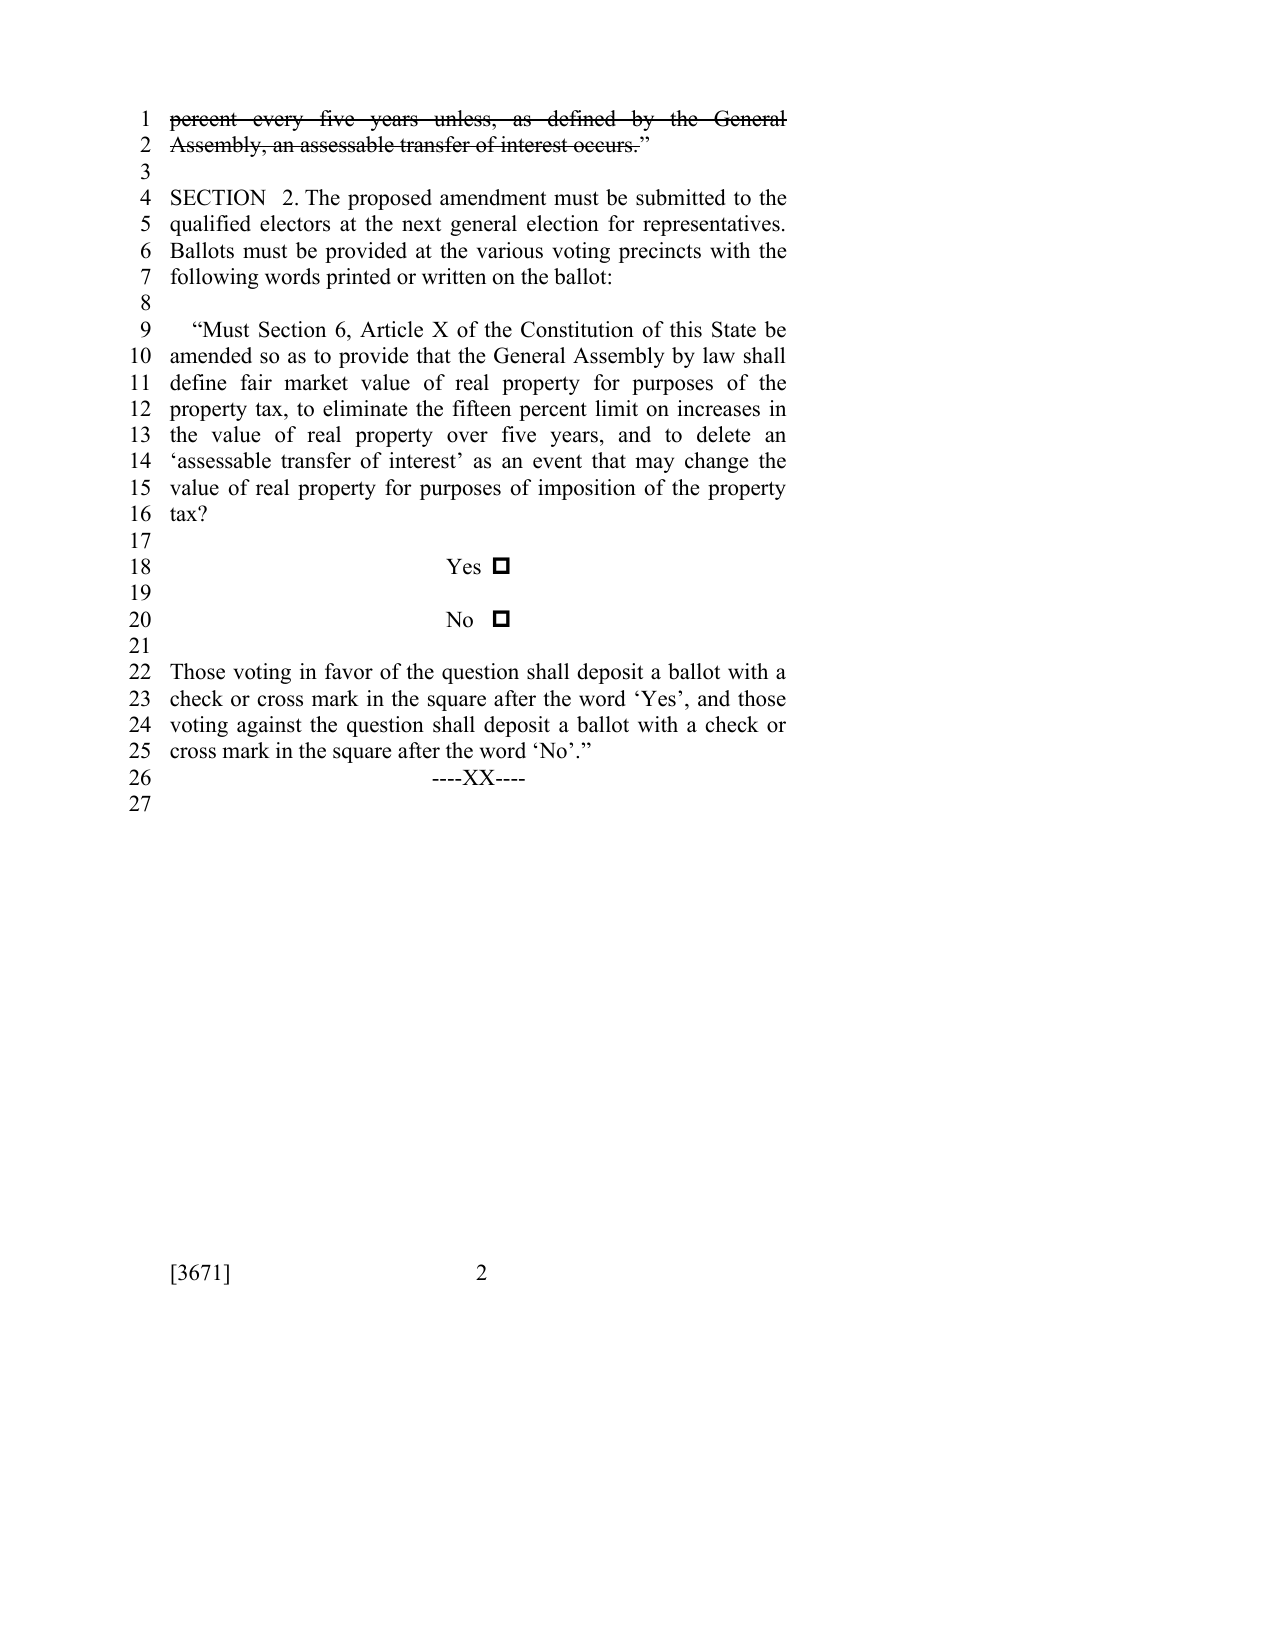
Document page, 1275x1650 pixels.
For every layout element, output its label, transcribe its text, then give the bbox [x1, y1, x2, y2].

text No  [169, 606, 787, 632]
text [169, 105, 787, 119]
text Yes  [169, 553, 787, 579]
text ----XX---- [169, 764, 787, 790]
text SECTION 2. The proposed amendment must be submitted to the qualified electors at the next general election for representatives. Ballots must be provided at the various voting precincts with the following words printed or written on the ballot: [169, 184, 787, 289]
text “Must Section 6, Article X of the Constitution of this State be amended so as to provide that the General Assembly by law shall define fair market value of real property for purposes of the property tax, to eliminate the fifteen percent limit on increases in the value of real property over five years, and to delete an ‘assessable transfer of interest’ as an event that may change the value of real property for purposes of imposition of the property tax? [169, 316, 787, 527]
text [169, 121, 787, 158]
text Those voting in favor of the question shall deposit a ballot with a check or cross mark in the square after the word ‘Yes’, and those voting against the question shall deposit a ballot with a check or cross mark in the square after the word ‘No’.” [169, 658, 787, 764]
